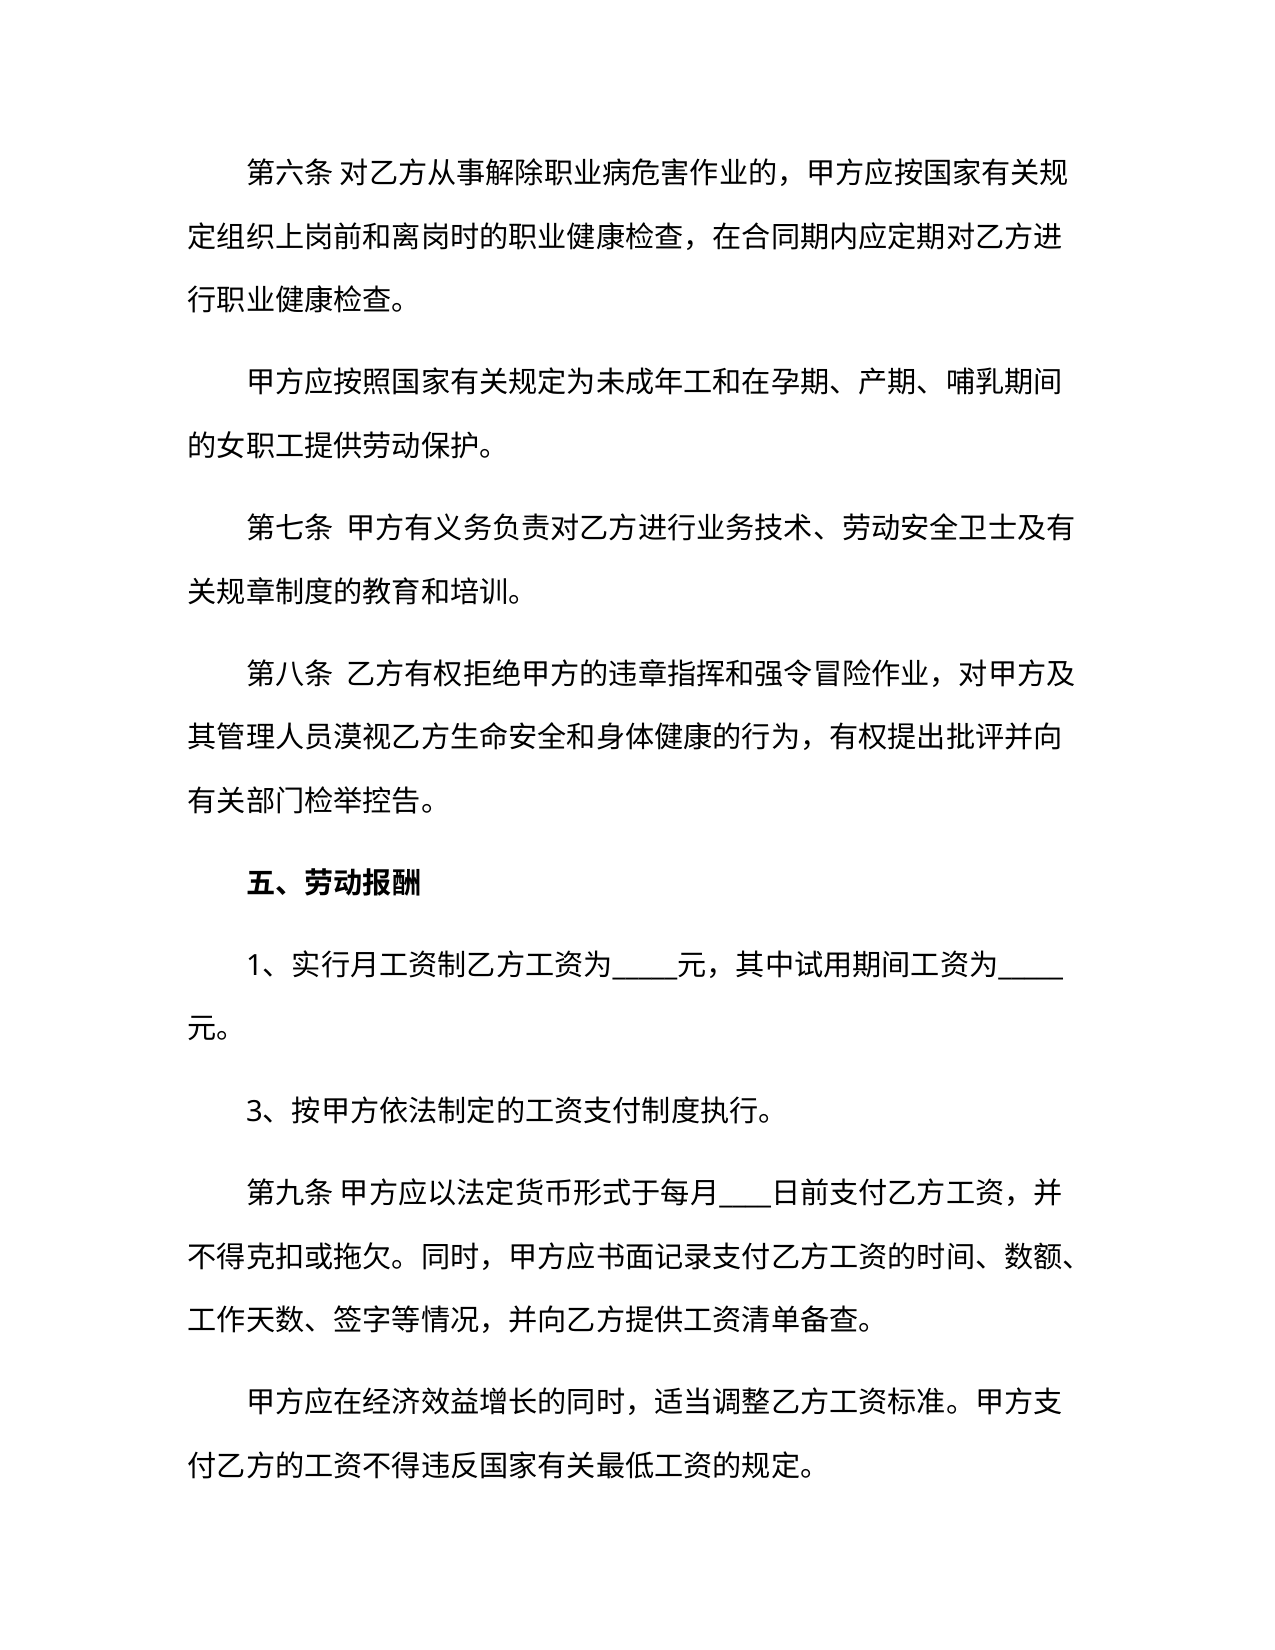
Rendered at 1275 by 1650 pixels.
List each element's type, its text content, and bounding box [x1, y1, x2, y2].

text 第九条 甲方应以法定货币形式于每月____日前支付乙方工资，并不得克扣或拖欠。同时，甲方应书面记录支付乙方工资的时间、数额、工作天数、签字等情况，并向乙方提供工资清单备查。 [187, 1169, 1087, 1339]
text 第六条 对乙方从事解除职业病危害作业的，甲方应按国家有关规定组织上岗前和离岗时的职业健康检查，在合同期内应定期对乙方进行职业健康检查。 [187, 150, 1087, 319]
text 3、按甲方依法制定的工资支付制度执行。 [187, 1087, 1087, 1130]
text 第八条 乙方有权拒绝甲方的违章指挥和强令冒险作业，对甲方及其管理人员漠视乙方生命安全和身体健康的行为，有权提出批评并向有关部门检举控告。 [187, 650, 1087, 819]
text 甲方应在经济效益增长的同时，适当调整乙方工资标准。甲方支付乙方的工资不得违反国家有关最低工资的规定。 [187, 1379, 1087, 1484]
text 1、实行月工资制乙方工资为_____元，其中试用期间工资为_____元。 [187, 942, 1087, 1047]
text 五、劳动报酬 [187, 859, 1087, 902]
text 甲方应按照国家有关规定为未成年工和在孕期、产期、哺乳期间的女职工提供劳动保护。 [187, 359, 1087, 465]
text 第七条 甲方有义务负责对乙方进行业务技术、劳动安全卫士及有关规章制度的教育和培训。 [187, 505, 1087, 610]
